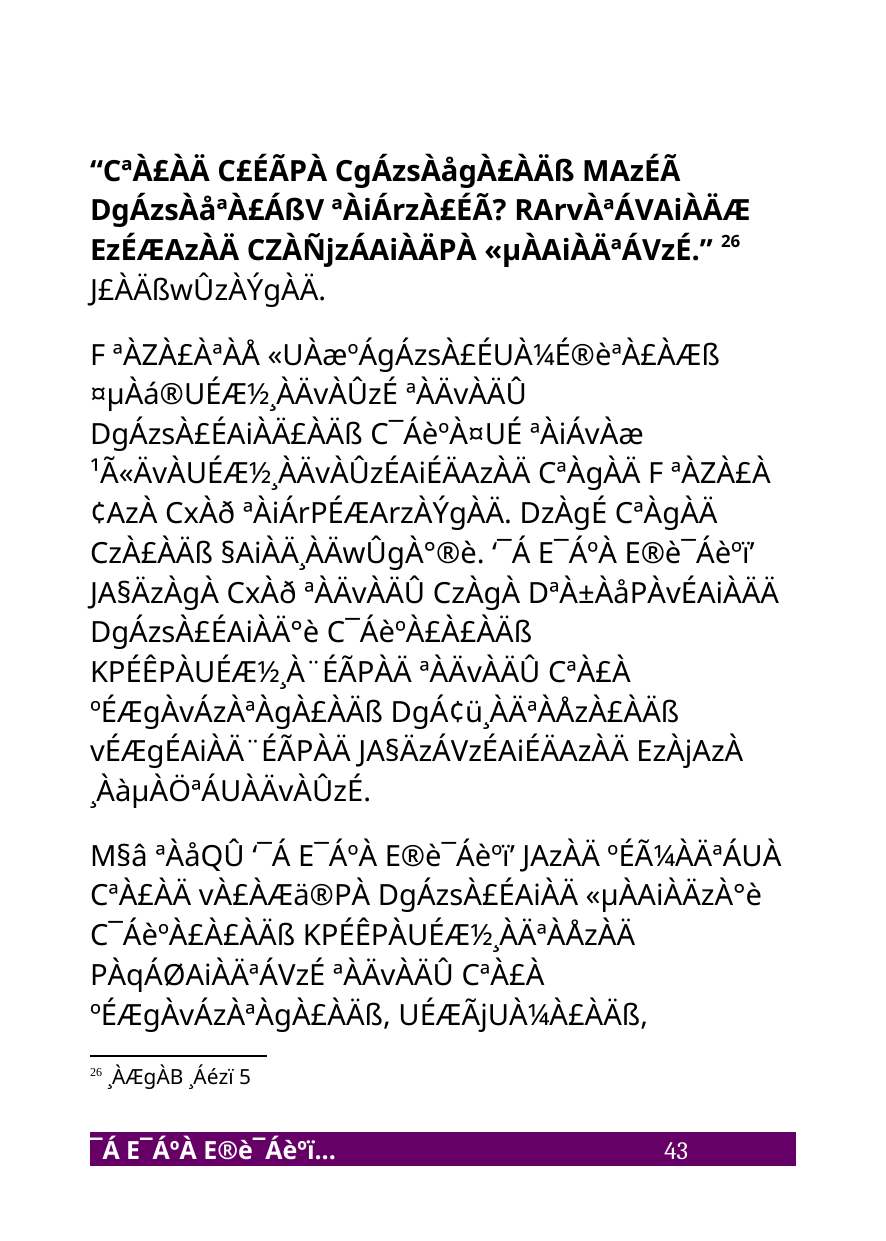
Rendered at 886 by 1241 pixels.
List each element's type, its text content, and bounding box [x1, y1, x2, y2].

text F ªÀZÀ£ÀªÀÅ «UÀæºÁgÁzsÀ£ÉUÀ¼É®èªÀ£ÀÆß ¤µÀá®UÉÆ½¸ÀÄvÀÛzÉ ªÀÄvÀÄÛ DgÁzsÀ£ÉAiÀÄ£ÀÄß C¯ÁèºÀ¤UÉ ªÀiÁvÀæ ¹Ã«ÄvÀUÉÆ½¸ÀÄvÀÛzÉAiÉÄAzÀÄ CªÀgÀÄ F ªÀZÀ£À¢AzÀ CxÀð ªÀiÁrPÉÆArzÀÝgÀÄ. DzÀgÉ CªÀgÀÄ CzÀ£ÀÄß §AiÀÄ¸ÀÄwÛgÀ°®è. ‘¯Á E¯ÁºÀ E®è¯Áèºï’ JA§ÄzÀgÀ CxÀð ªÀÄvÀÄÛ CzÀgÀ DªÀ±ÀåPÀvÉAiÀÄÄ DgÁzsÀ£ÉAiÀÄ°è C¯ÁèºÀ£À£ÀÄß KPÉÊPÀUÉÆ½¸À¨ÉÃPÀÄ ªÀÄvÀÄÛ CªÀ£À ºÉÆgÀvÁzÀªÀgÀ£ÀÄß DgÁ¢ü¸ÀÄªÀÅzÀ£ÀÄß vÉÆgÉAiÀÄ¨ÉÃPÀÄ JA§ÄzÁVzÉAiÉÄAzÀÄ EzÀjAzÀ ¸ÀàµÀÖªÁUÀÄvÀÛzÉ. [90, 334, 796, 810]
text “CªÀ£ÀÄ C£ÉÃPÀ CgÁzsÀågÀ£ÀÄß MAzÉÃ DgÁzsÀåªÀ£ÁßV ªÀiÁrzÀ£ÉÃ? RArvÀªÁVAiÀÄÆ EzÉÆAzÀÄ CZÀÑjzÁAiÀÄPÀ «µÀAiÀÄªÁVzÉ.” J£ÀÄßwÛzÀÝgÀÄ. [90, 150, 796, 309]
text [90, 835, 796, 1033]
